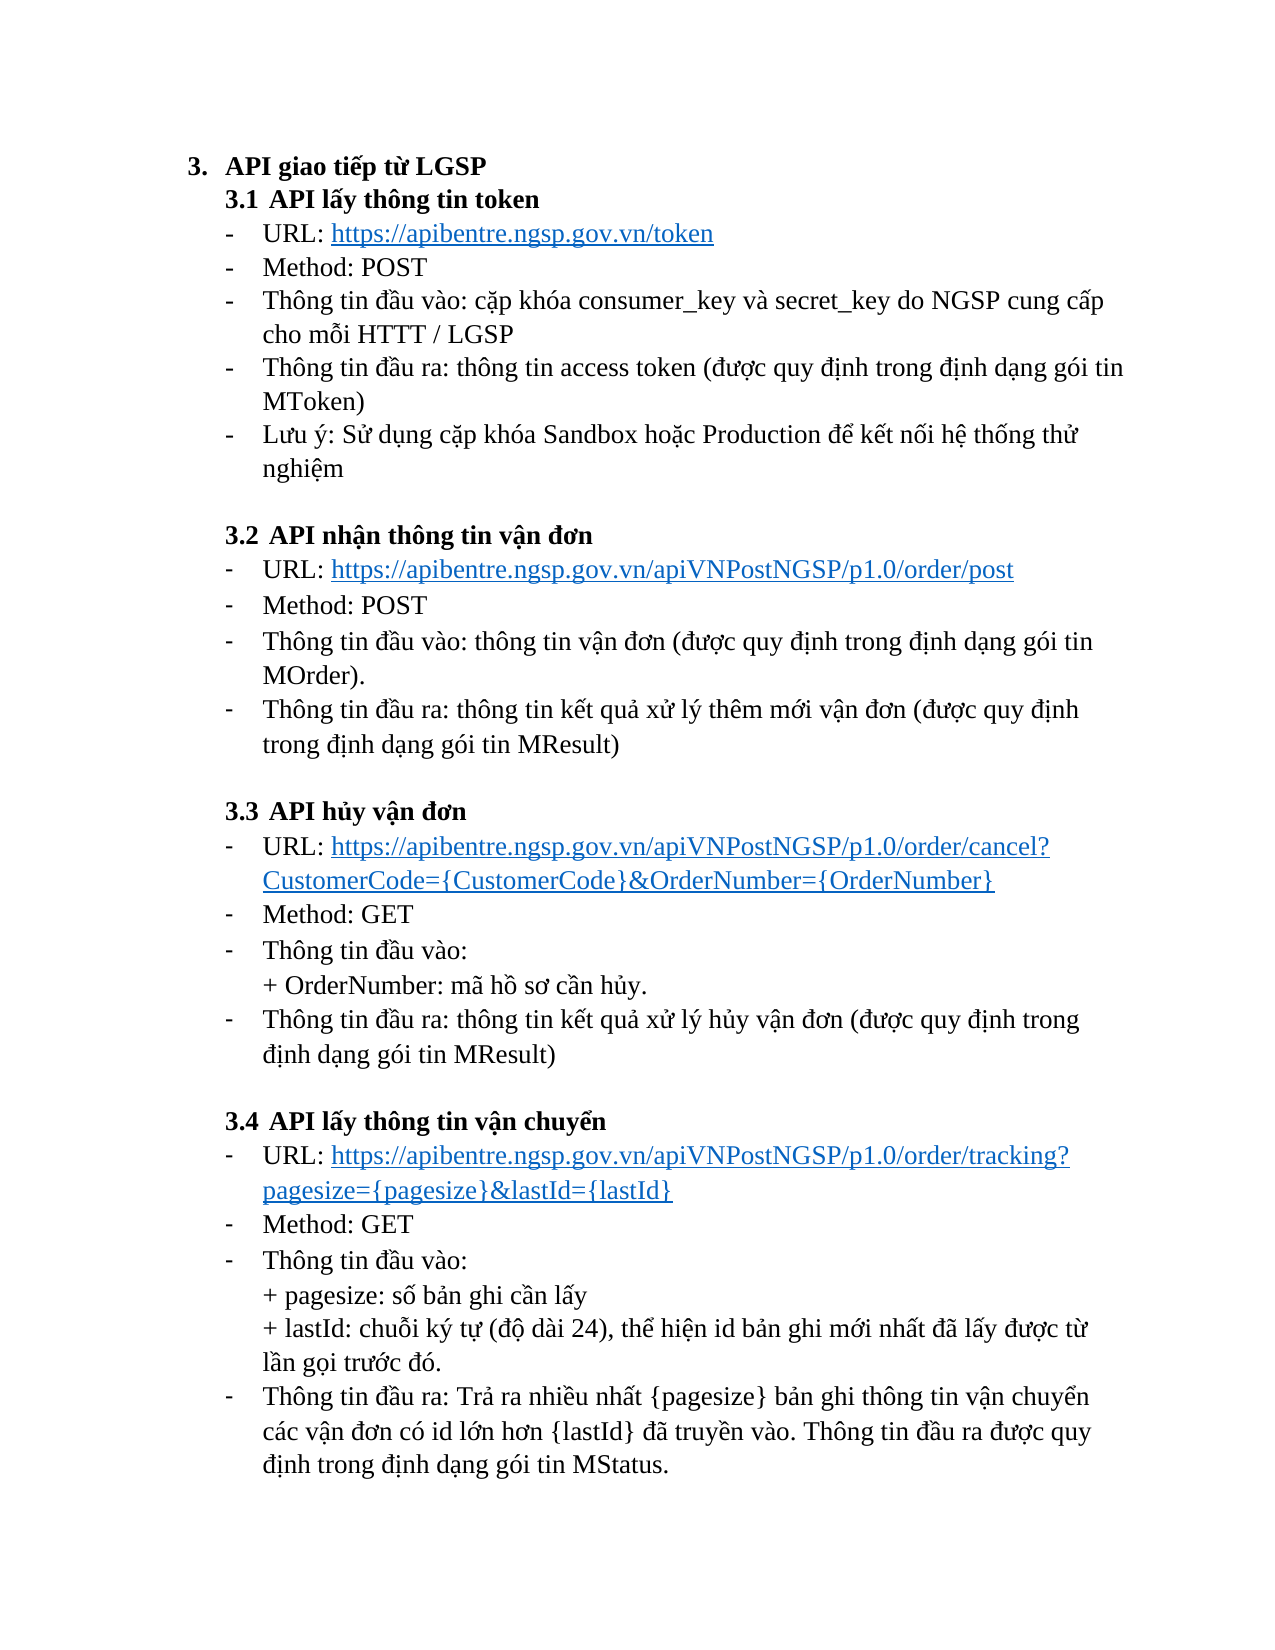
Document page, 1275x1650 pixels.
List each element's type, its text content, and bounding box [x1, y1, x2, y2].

list Thông tin đầu vào: [225, 933, 1125, 966]
list Thông tin đầu vào: cặp khóa consumer_key và secret_key do NGSP cung cấp cho mỗi HTTT / LGSP [225, 284, 1125, 349]
list Thông tin đầu ra: thông tin kết quả xử lý thêm mới vận đơn (được quy định trong định dạng gói tin MResult) [225, 693, 1125, 759]
list Method: GET [225, 898, 1125, 931]
list Lưu ý: Sử dụng cặp khóa Sandbox hoặc Production để kết nối hệ thống thử nghiệm [225, 418, 1125, 483]
list + lastId: chuỗi ký tự (độ dài 24), thể hiện id bản ghi mới nhất đã lấy được từ lần gọi trước đó. [262, 1312, 1125, 1377]
list URL: https://apibentre.ngsp.gov.vn/apiVNPostNGSP/p1.0/order/cancel?CustomerCode={CustomerCode}&OrderNumber={OrderNumber} [225, 829, 1125, 895]
list + pagesize: số bản ghi cần lấy [262, 1279, 1125, 1310]
list Thông tin đầu vào: [225, 1243, 1125, 1276]
list API giao tiếp từ LGSP [187, 150, 1125, 181]
list URL: https://apibentre.ngsp.gov.vn/apiVNPostNGSP/p1.0/order/post [225, 552, 1125, 586]
list Thông tin đầu ra: Trả ra nhiều nhất {pagesize} bản ghi thông tin vận chuyển các vận đơn có id lớn hơn {lastId} đã truyền vào. Thông tin đầu ra được quy định trong định dạng gói tin MStatus. [225, 1379, 1125, 1479]
list URL: https://apibentre.ngsp.gov.vn/token [225, 217, 1125, 248]
list + OrderNumber: mã hồ sơ cần hủy. [262, 969, 1125, 1000]
list Thông tin đầu vào: thông tin vận đơn (được quy định trong định dạng gói tin MOrder). [225, 624, 1125, 690]
list API lấy thông tin vận chuyển [225, 1105, 1125, 1136]
list Method: GET [225, 1207, 1125, 1241]
list Thông tin đầu ra: thông tin kết quả xử lý hủy vận đơn (được quy định trong định dạng gói tin MResult) [225, 1002, 1125, 1069]
list Method: POST [225, 251, 1125, 282]
list Thông tin đầu ra: thông tin access token (được quy định trong định dạng gói tin MToken) [225, 351, 1125, 416]
list API hủy vận đơn [225, 795, 1125, 826]
list Method: POST [225, 588, 1125, 621]
list API lấy thông tin token [225, 183, 1125, 215]
list URL: https://apibentre.ngsp.gov.vn/apiVNPostNGSP/p1.0/order/tracking?pagesize={pagesize}&lastId={lastId} [225, 1138, 1125, 1205]
list API nhận thông tin vận đơn [225, 519, 1125, 550]
